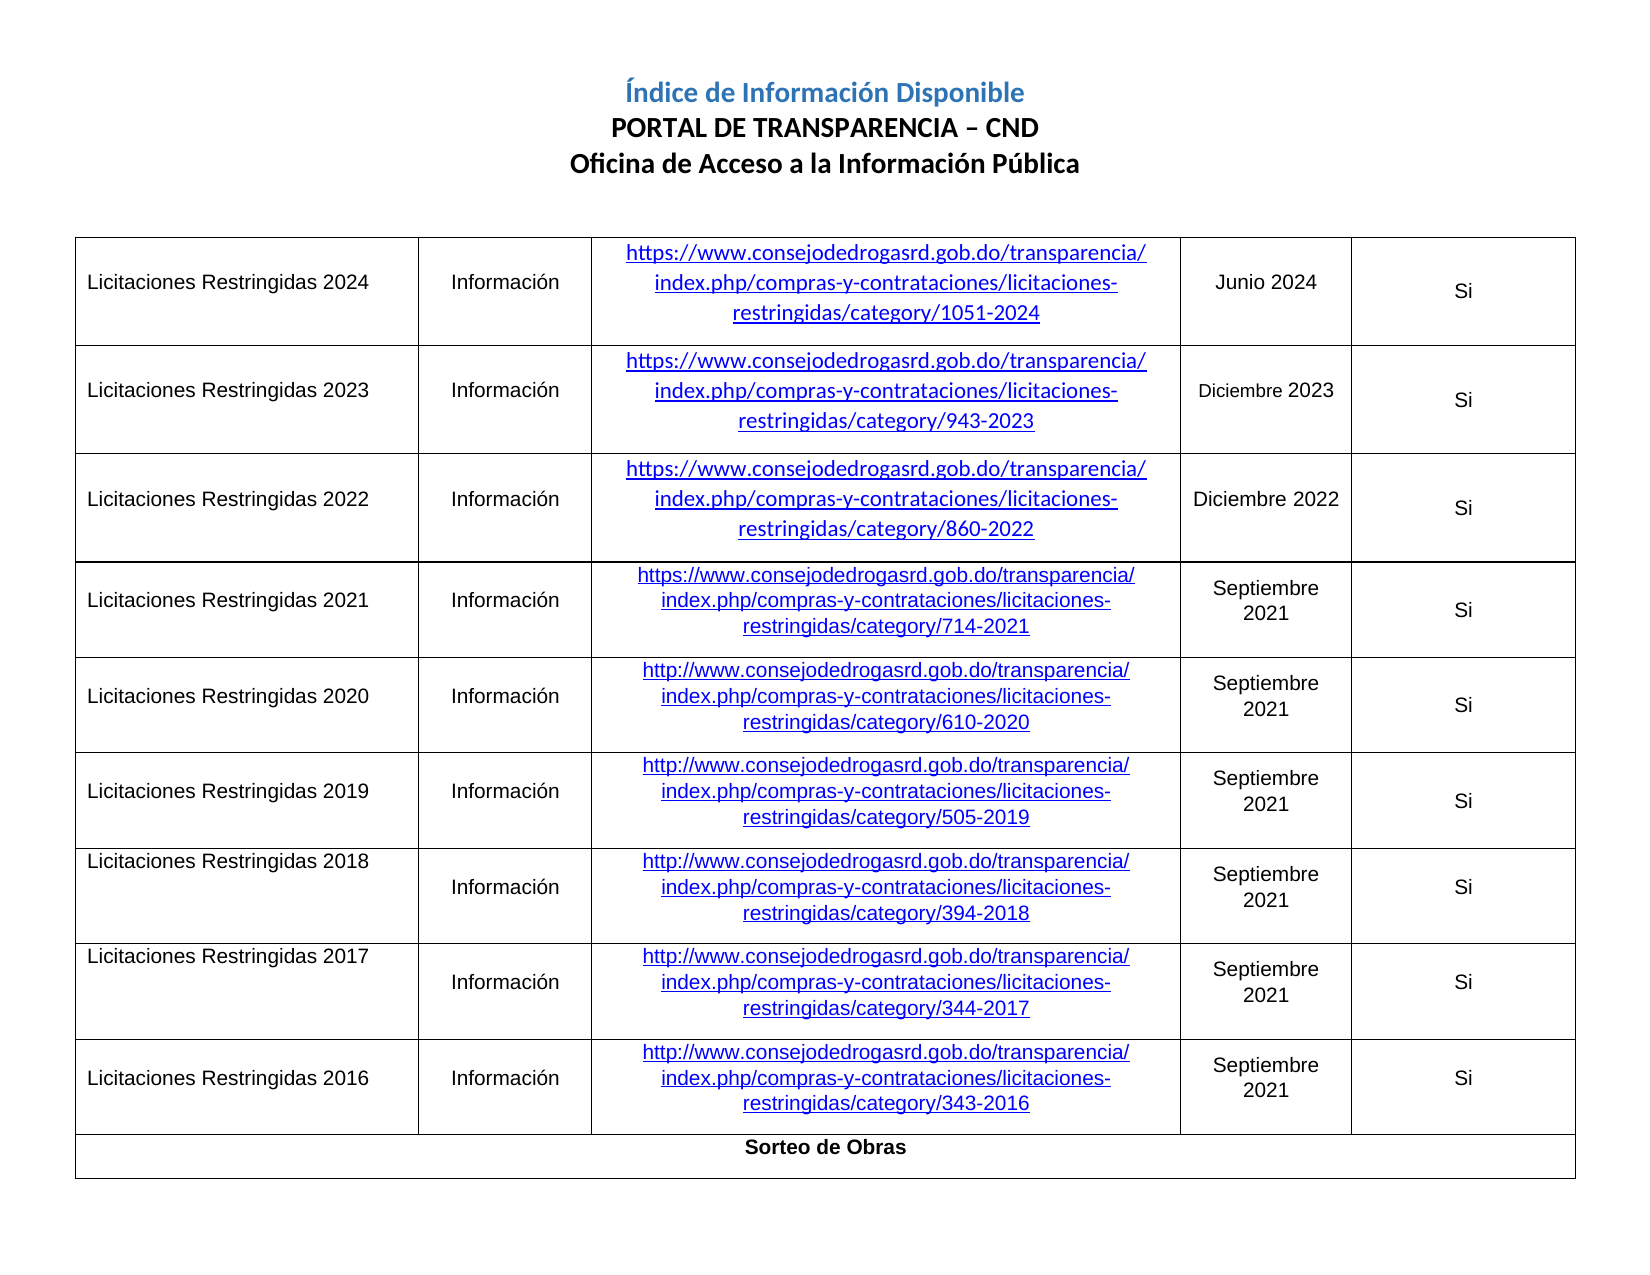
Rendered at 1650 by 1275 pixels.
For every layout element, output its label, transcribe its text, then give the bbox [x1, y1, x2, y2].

table_cell Si [1352, 658, 1575, 752]
table_cell http://www.consejodedrogasrd.gob.do/transparencia/index.php/compras-y-contrataciones/licitaciones-restringidas/category/505-2019 [592, 753, 1180, 848]
table_cell http://www.consejodedrogasrd.gob.do/transparencia/index.php/compras-y-contrataciones/licitaciones-restringidas/category/343-2016 [592, 1040, 1180, 1134]
table_cell Licitaciones Restringidas 2023 [76, 346, 418, 453]
table_cell Licitaciones Restringidas 2016 [76, 1040, 418, 1134]
table_cell http://www.consejodedrogasrd.gob.do/transparencia/index.php/compras-y-contrataciones/licitaciones-restringidas/category/610-2020 [592, 658, 1180, 752]
table_cell Si [1352, 849, 1575, 943]
table_cell Información [419, 1040, 591, 1134]
table_cell Septiembre 2021 [1181, 849, 1351, 943]
table_cell Información [419, 454, 591, 561]
table_cell Si [1352, 238, 1575, 345]
table_cell Licitaciones Restringidas 2019 [76, 753, 418, 848]
table_cell http://www.consejodedrogasrd.gob.do/transparencia/index.php/compras-y-contrataciones/licitaciones-restringidas/category/394-2018 [592, 849, 1180, 943]
table_cell https://www.consejodedrogasrd.gob.do/transparencia/index.php/compras-y-contrataciones/licitaciones-restringidas/category/714-2021 [592, 563, 1180, 657]
table_cell Información [419, 753, 591, 848]
table_cell Septiembre 2021 [1181, 753, 1351, 848]
table_cell Licitaciones Restringidas 2024 [76, 238, 418, 345]
table_cell Licitaciones Restringidas 2020 [76, 658, 418, 752]
table_cell Septiembre 2021 [1181, 944, 1351, 1038]
table_cell Licitaciones Restringidas 2017 [76, 944, 418, 1038]
table_cell Información [419, 944, 591, 1038]
table_cell Si [1352, 1040, 1575, 1134]
table_cell Si [1352, 454, 1575, 561]
table_cell Diciembre 2022 [1181, 454, 1351, 561]
table_cell https://www.consejodedrogasrd.gob.do/transparencia/index.php/compras-y-contrataciones/licitaciones-restringidas/category/860-2022 [592, 454, 1180, 561]
table_cell Información [419, 849, 591, 943]
table_cell Si [1352, 563, 1575, 657]
table_cell Licitaciones Restringidas 2021 [76, 563, 418, 657]
table_cell Información [419, 658, 591, 752]
table_cell Septiembre 2021 [1181, 1040, 1351, 1134]
table_cell https://www.consejodedrogasrd.gob.do/transparencia/index.php/compras-y-contrataciones/licitaciones-restringidas/category/943-2023 [592, 346, 1180, 453]
table_cell http://www.consejodedrogasrd.gob.do/transparencia/index.php/compras-y-contrataciones/licitaciones-restringidas/category/344-2017 [592, 944, 1180, 1038]
table_cell Septiembre 2021 [1181, 658, 1351, 752]
table_cell Información [419, 346, 591, 453]
table_cell Información [419, 563, 591, 657]
table_cell Diciembre 2023 [1181, 346, 1351, 453]
table_cell Licitaciones Restringidas 2018 [76, 849, 418, 943]
table_cell Junio 2024 [1181, 238, 1351, 345]
table_cell Información [419, 238, 591, 345]
table_cell Si [1352, 346, 1575, 453]
table_cell https://www.consejodedrogasrd.gob.do/transparencia/index.php/compras-y-contrataciones/licitaciones-restringidas/category/1051-2024 [592, 238, 1180, 345]
table_cell Sorteo de Obras [76, 1135, 1575, 1178]
table_cell Si [1352, 944, 1575, 1038]
table_cell Septiembre 2021 [1181, 563, 1351, 657]
table_cell Licitaciones Restringidas 2022 [76, 454, 418, 561]
table_cell Si [1352, 753, 1575, 848]
